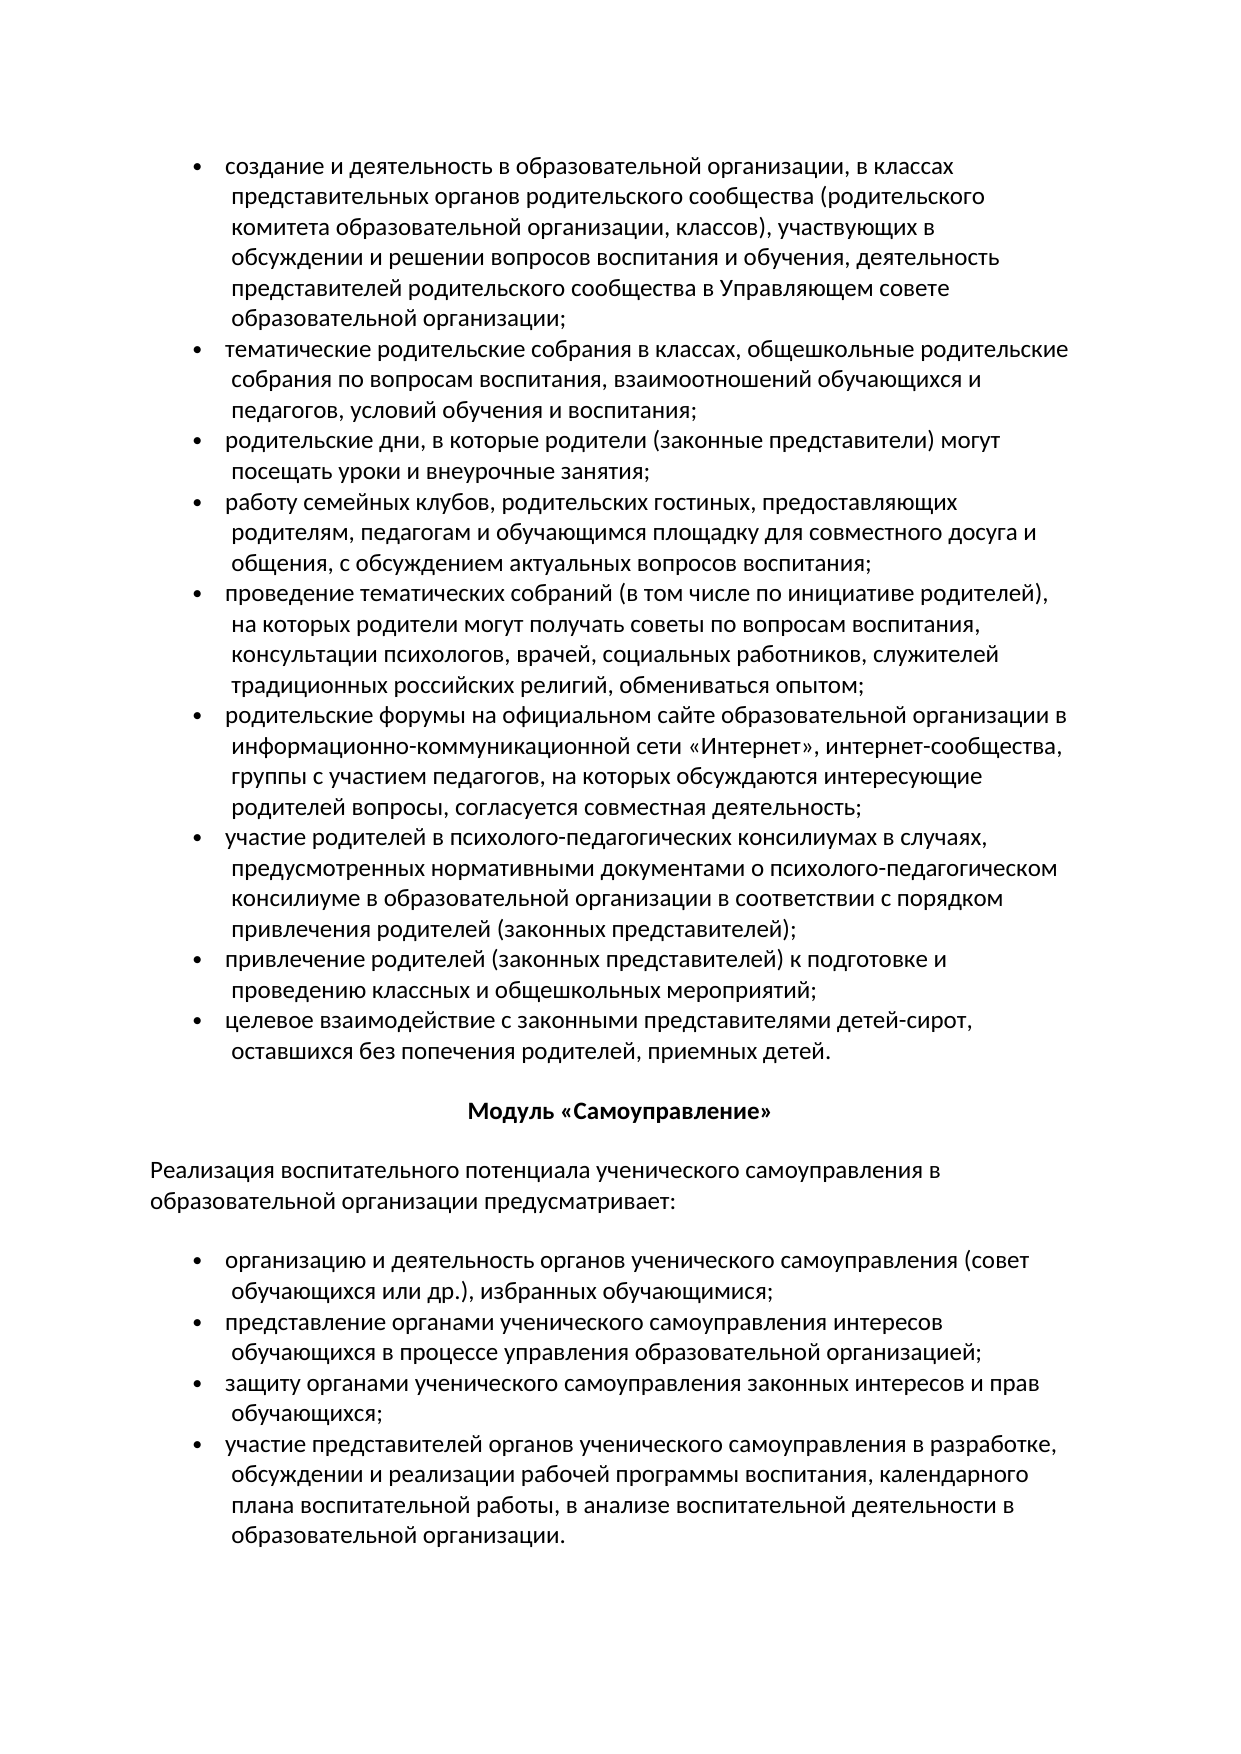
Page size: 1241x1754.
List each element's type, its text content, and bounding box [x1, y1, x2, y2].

list привлечение родителей (законных представителей) к подготовке и проведению классных и общешкольных мероприятий; [194, 943, 1071, 1004]
list участие представителей органов ученического самоуправления в разработке, обсуждении и реализации рабочей программы воспитания, календарного плана воспитательной работы, в анализе воспитательной деятельности в образовательной организации. [194, 1428, 1071, 1550]
text Модуль «Самоуправление» [150, 1095, 1090, 1125]
list проведение тематических собраний (в том числе по инициативе родителей), на которых родители могут получать советы по вопросам воспитания, консультации психологов, врачей, социальных работников, служителей традиционных российских религий, обмениваться опытом; [194, 577, 1071, 699]
list родительские форумы на официальном сайте образовательной организации в информационно-коммуникационной сети «Интернет», интернет-сообщества, группы с участием педагогов, на которых обсуждаются интересующие родителей вопросы, согласуется совместная деятельность; [194, 699, 1071, 821]
list участие родителей в психолого-педагогических консилиумах в случаях, предусмотренных нормативными документами о психолого-педагогическом консилиуме в образовательной организации в соответствии с порядком привлечения родителей (законных представителей); [194, 821, 1071, 943]
list создание и деятельность в образовательной организации, в классах представительных органов родительского сообщества (родительского комитета образовательной организации, классов), участвующих в обсуждении и решении вопросов воспитания и обучения, деятельность представителей родительского сообщества в Управляющем совете образовательной организации; [194, 150, 1071, 333]
list представление органами ученического самоуправления интересов обучающихся в процессе управления образовательной организацией; [194, 1306, 1071, 1367]
list родительские дни, в которые родители (законные представители) могут посещать уроки и внеурочные занятия; [194, 425, 1071, 486]
list организацию и деятельность органов ученического самоуправления (совет обучающихся или др.), избранных обучающимися; [194, 1245, 1071, 1306]
text Реализация воспитательного потенциала ученического самоуправления в образовательной организации предусматривает: [150, 1154, 1090, 1216]
list работу семейных клубов, родительских гостиных, предоставляющих родителям, педагогам и обучающимся площадку для совместного досуга и общения, с обсуждением актуальных вопросов воспитания; [194, 486, 1071, 577]
list защиту органами ученического самоуправления законных интересов и прав обучающихся; [194, 1367, 1071, 1428]
list тематические родительские собрания в классах, общешкольные родительские собрания по вопросам воспитания, взаимоотношений обучающихся и педагогов, условий обучения и воспитания; [194, 333, 1071, 425]
list целевое взаимодействие с законными представителями детей-сирот, оставшихся без попечения родителей, приемных детей. [194, 1004, 1071, 1066]
